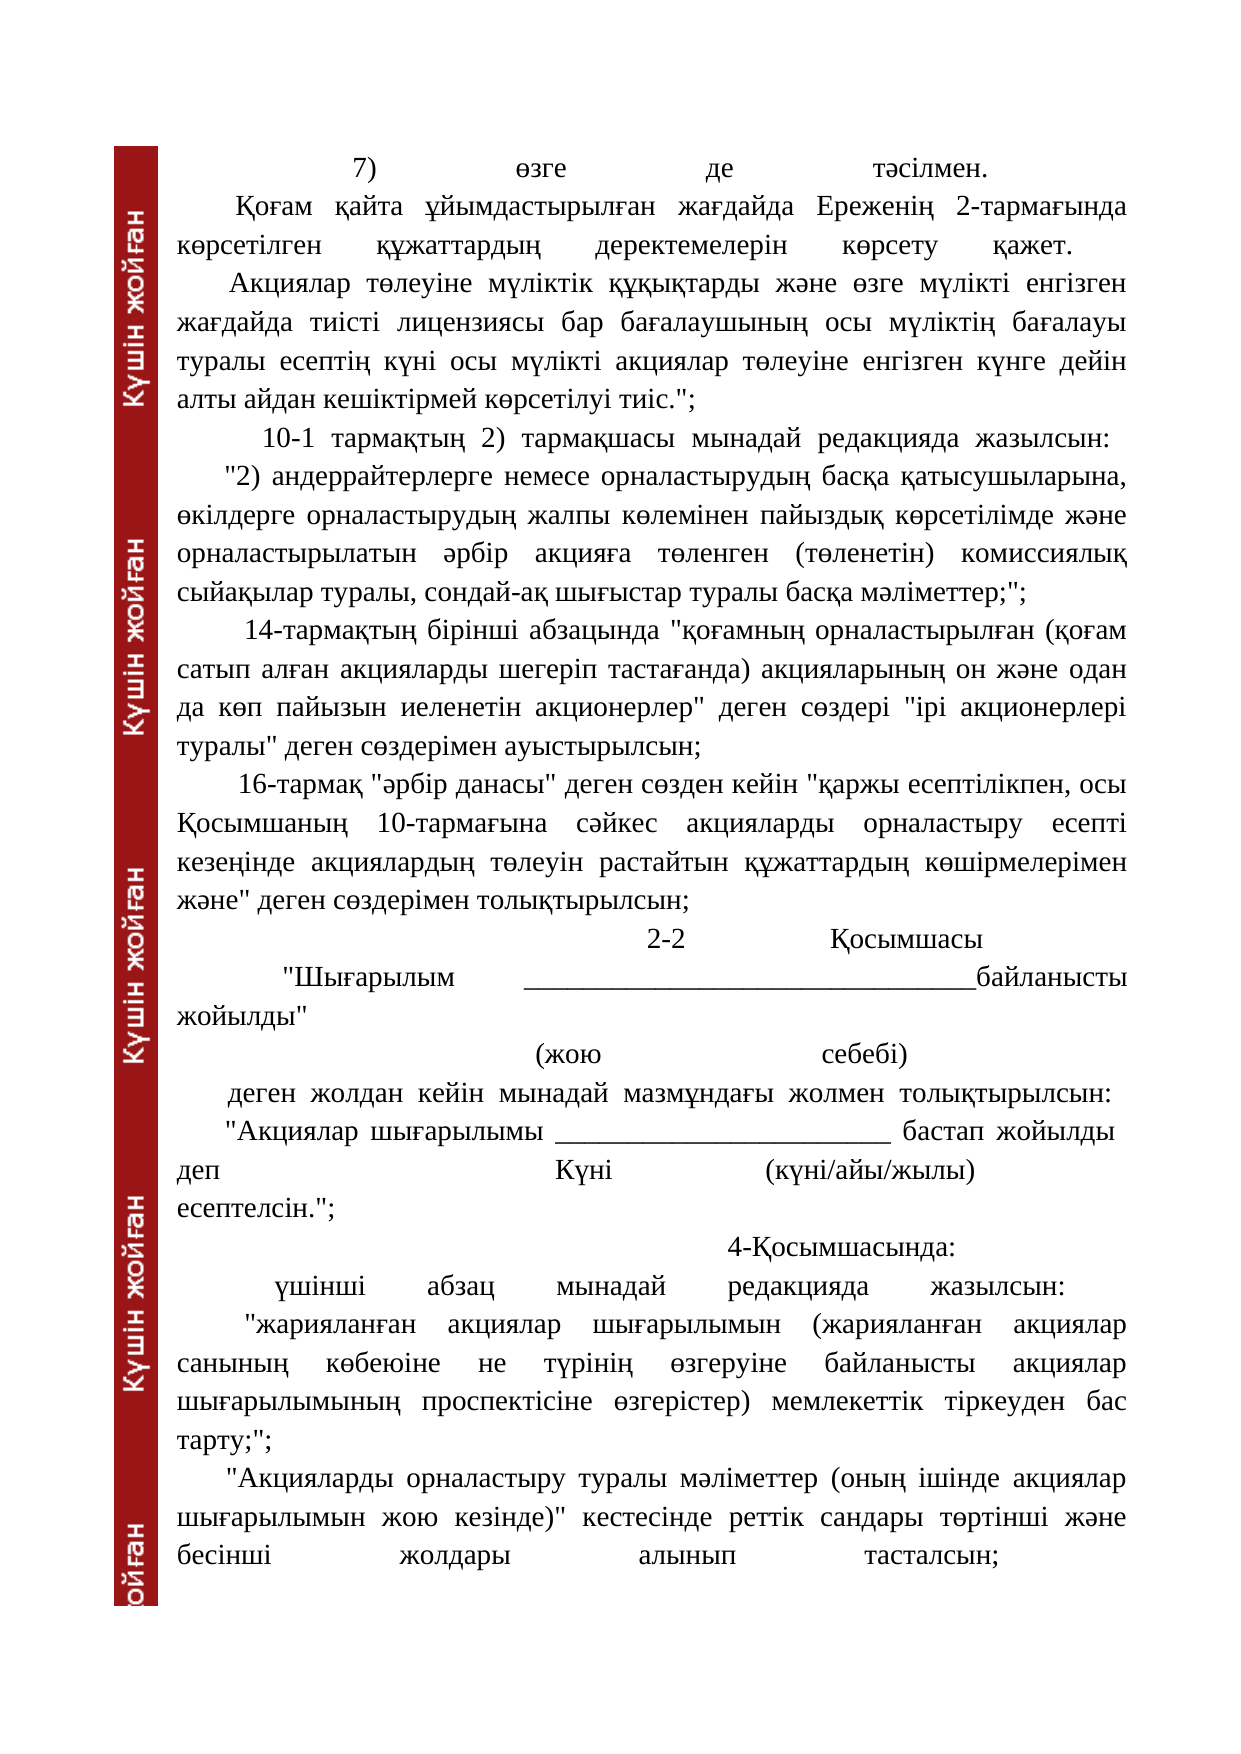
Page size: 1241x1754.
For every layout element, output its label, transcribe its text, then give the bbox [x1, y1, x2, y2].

text 16-тармақ "әрбір данасы" деген сөзден кейін "қаржы есептілікпен, осы Қосымшаның 10-тармағына сәйкес акцияларды орналастыру есепті кезеңінде акциялардың төлеуін растайтын құжаттардың көшірмелерімен және" деген сөздерімен толықтырылсын; [112, 767, 1128, 916]
picture [114, 762, 158, 767]
picture [114, 607, 158, 612]
text 2-2 Қосымшасы "Шығарылым _______________________________байланысты жойылды" (жою себебі) деген жолдан кейін мынадай мазмұндағы жолмен толықтырылсын: "Акциялар шығарылымы _______________________ бастап жойылды деп Күні (күні/айы/жылы) есептелсін."; [112, 921, 1128, 1224]
text 10-1 тармақтың 2) тармақшасы мынадай редакцияда жазылсын: "2) андеррайтерлерге немесе орналастырудың басқа қатысушыларына, өкілдерге орналастырудың жалпы көлемінен пайыздық көрсетілімде және орналастырылатын әрбір акцияға төленген (төленетін) комиссиялық сыйақылар туралы, сондай-ақ шығыстар туралы басқа мәліметтер;"; [112, 420, 1128, 607]
picture [114, 916, 158, 921]
picture [114, 415, 158, 420]
picture [114, 146, 158, 150]
picture [114, 1571, 158, 1606]
picture [114, 1224, 158, 1229]
text 14-тармақтың бірінші абзацында "қоғамның орналастырылған (қоғам сатып алған акцияларды шегеріп тастағанда) акцияларының он және одан да көп пайызын иеленетін акционерлер" деген сөздері "ірі акционерлері туралы" деген сөздерімен ауыстырылсын; [112, 612, 1128, 762]
